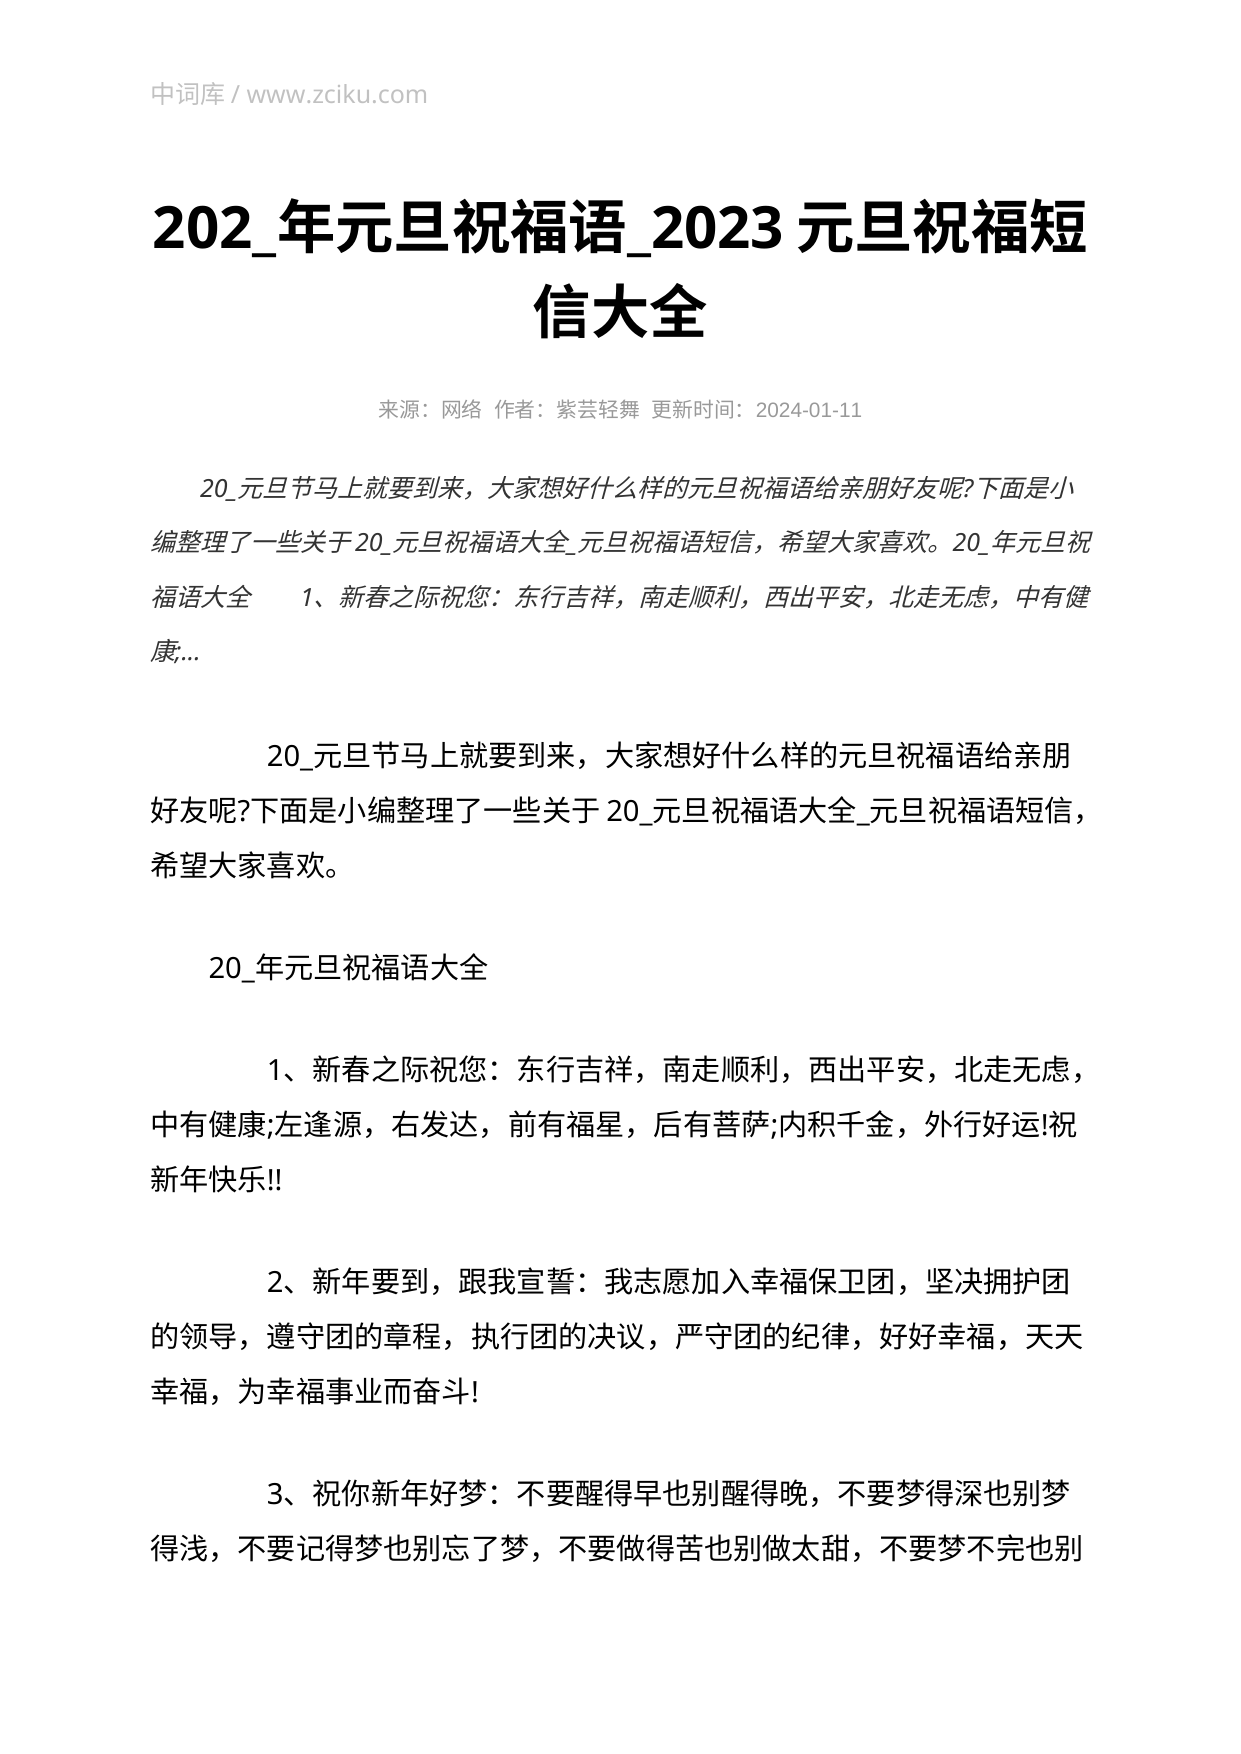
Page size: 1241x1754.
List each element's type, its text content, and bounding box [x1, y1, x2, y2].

text 20_元旦节马上就要到来，大家想好什么样的元旦祝福语给亲朋好友呢?下面是小编整理了一些关于20_元旦祝福语大全_元旦祝福语短信，希望大家喜欢。 [150, 733, 1090, 885]
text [150, 1470, 1090, 1567]
text 20_年元旦祝福语大全 [150, 944, 1090, 987]
text 2、新年要到，跟我宣誓：我志愿加入幸福保卫团，坚决拥护团的领导，遵守团的章程，执行团的决议，严守团的纪律，好好幸福，天天幸福，为幸福事业而奋斗! [150, 1258, 1090, 1411]
text 1、新春之际祝您：东行吉祥，南走顺利，西出平安，北走无虑，中有健康;左逢源，右发达，前有福星，后有菩萨;内积千金，外行好运!祝新年快乐!! [150, 1046, 1090, 1199]
text 来源：网络 作者：紫芸轻舞 更新时间：2024-01-11 [150, 397, 1090, 421]
text 20_元旦节马上就要到来，大家想好什么样的元旦祝福语给亲朋好友呢?下面是小编整理了一些关于20_元旦祝福语大全_元旦祝福语短信，希望大家喜欢。20_年元旦祝福语大全 1、新春之际祝您：东行吉祥，南走顺利，西出平安，北走无虑，中有健康;... [150, 468, 1090, 668]
subtitle 202_年元旦祝福语_2023元旦祝福短信大全 [150, 181, 1090, 351]
